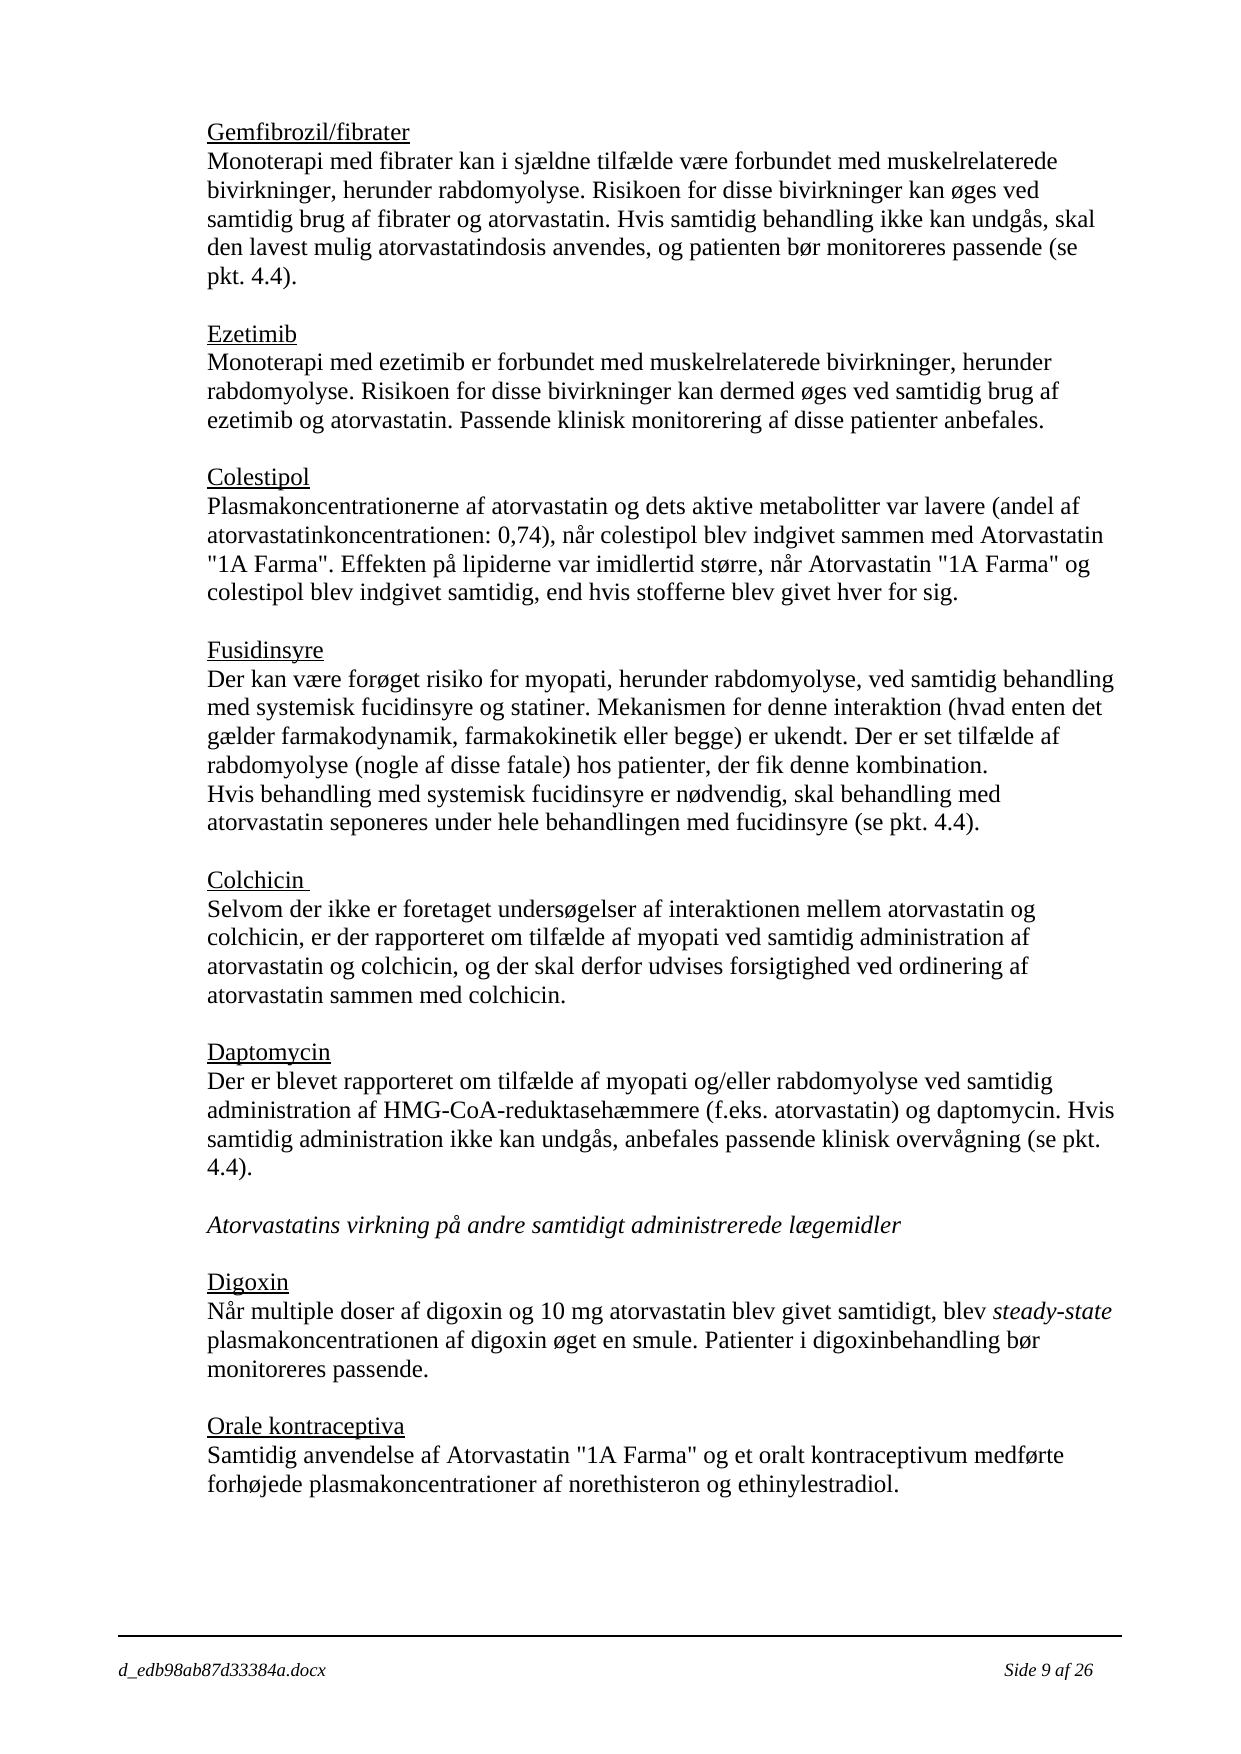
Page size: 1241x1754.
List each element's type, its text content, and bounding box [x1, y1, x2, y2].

text Atorvastatins virkning på andre samtidigt administrerede lægemidler [207, 1210, 1122, 1239]
text Colchicin [207, 865, 1122, 894]
text Ezetimib [207, 319, 1122, 347]
text Hvis behandling med systemisk fucidinsyre er nødvendig, skal behandling med atorvastatin seponeres under hele behandlingen med fucidinsyre (se pkt. 4.4). [207, 779, 1122, 836]
text Der kan være forøget risiko for myopati, herunder rabdomyolyse, ved samtidig behandling med systemisk fucidinsyre og statiner. Mekanismen for denne interaktion (hvad enten det gælder farmakodynamik, farmakokinetik eller begge) er ukendt. Der er set tilfælde af rabdomyolyse (nogle af disse fatale) hos patienter, der fik denne kombination. [207, 664, 1122, 779]
text Colestipol [207, 462, 1122, 491]
text Gemfibrozil/fibrater [207, 117, 1122, 146]
text Daptomycin [207, 1037, 1122, 1066]
text Fusidinsyre [207, 635, 1122, 664]
text Samtidig anvendelse af Atorvastatin "1A Farma" og et oralt kontraceptivum medførte forhøjede plasmakoncentrationer af norethisteron og ethinylestradiol. [207, 1440, 1122, 1497]
text Monoterapi med ezetimib er forbundet med muskelrelaterede bivirkninger, herunder rabdomyolyse. Risikoen for disse bivirkninger kan dermed øges ved samtidig brug af ezetimib og atorvastatin. Passende klinisk monitorering af disse patienter anbefales. [207, 347, 1122, 434]
text Monoterapi med fibrater kan i sjældne tilfælde være forbundet med muskelrelaterede bivirkninger, herunder rabdomyolyse. Risikoen for disse bivirkninger kan øges ved samtidig brug af fibrater og atorvastatin. Hvis samtidig behandling ikke kan undgås, skal den lavest mulig atorvastatindosis anvendes, og patienten bør monitoreres passende (se pkt. 4.4). [207, 146, 1122, 290]
text Der er blevet rapporteret om tilfælde af myopati og/eller rabdomyolyse ved samtidig administration af HMG-CoA-reduktasehæmmere (f.eks. atorvastatin) og daptomycin. Hvis samtidig administration ikke kan undgås, anbefales passende klinisk overvågning (se pkt. 4.4). [207, 1066, 1122, 1181]
text Plasmakoncentrationerne af atorvastatin og dets aktive metabolitter var lavere (andel af atorvastatinkoncentrationen: 0,74), når colestipol blev indgivet sammen med Atorvastatin "1A Farma". Effekten på lipiderne var imidlertid større, når Atorvastatin "1A Farma" og colestipol blev indgivet samtidig, end hvis stofferne blev givet hver for sig. [207, 491, 1122, 606]
text Når multiple doser af digoxin og 10 mg atorvastatin blev givet samtidigt, blev steady-state plasmakoncentrationen af digoxin øget en smule. Patienter i digoxinbehandling bør monitoreres passende. [207, 1296, 1122, 1382]
text Digoxin [207, 1267, 1122, 1296]
text Selvom der ikke er foretaget undersøgelser af interaktionen mellem atorvastatin og colchicin, er der rapporteret om tilfælde af myopati ved samtidig administration af atorvastatin og colchicin, og der skal derfor udvises forsigtighed ved ordinering af atorvastatin sammen med colchicin. [207, 894, 1122, 1009]
text Orale kontraceptiva [207, 1411, 1122, 1440]
